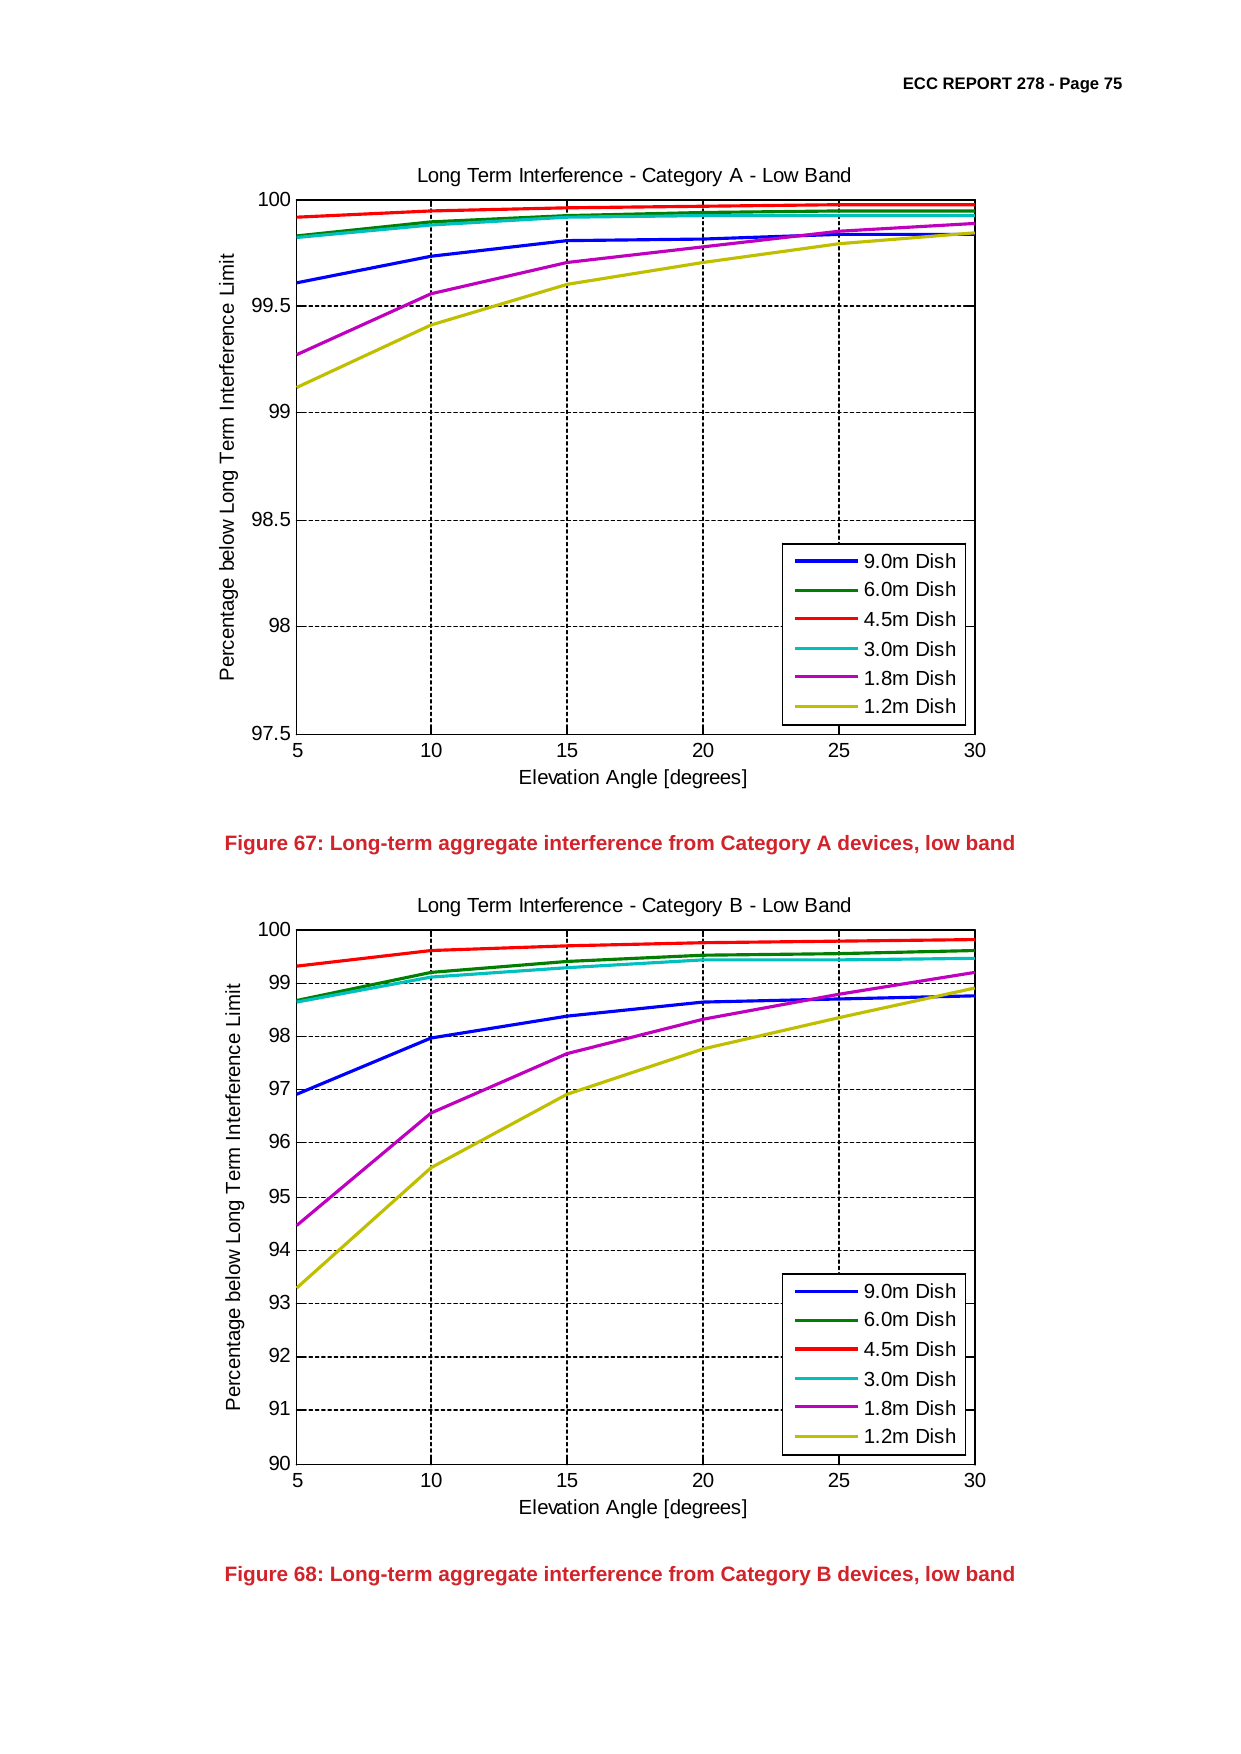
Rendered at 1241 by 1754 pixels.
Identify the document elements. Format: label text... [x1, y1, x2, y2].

text Figure 67: Long-term aggregate interference from Category A devices, low band [118, 831, 1122, 855]
text Figure 68: Long-term aggregate interference from Category B devices, low band [118, 1561, 1122, 1585]
